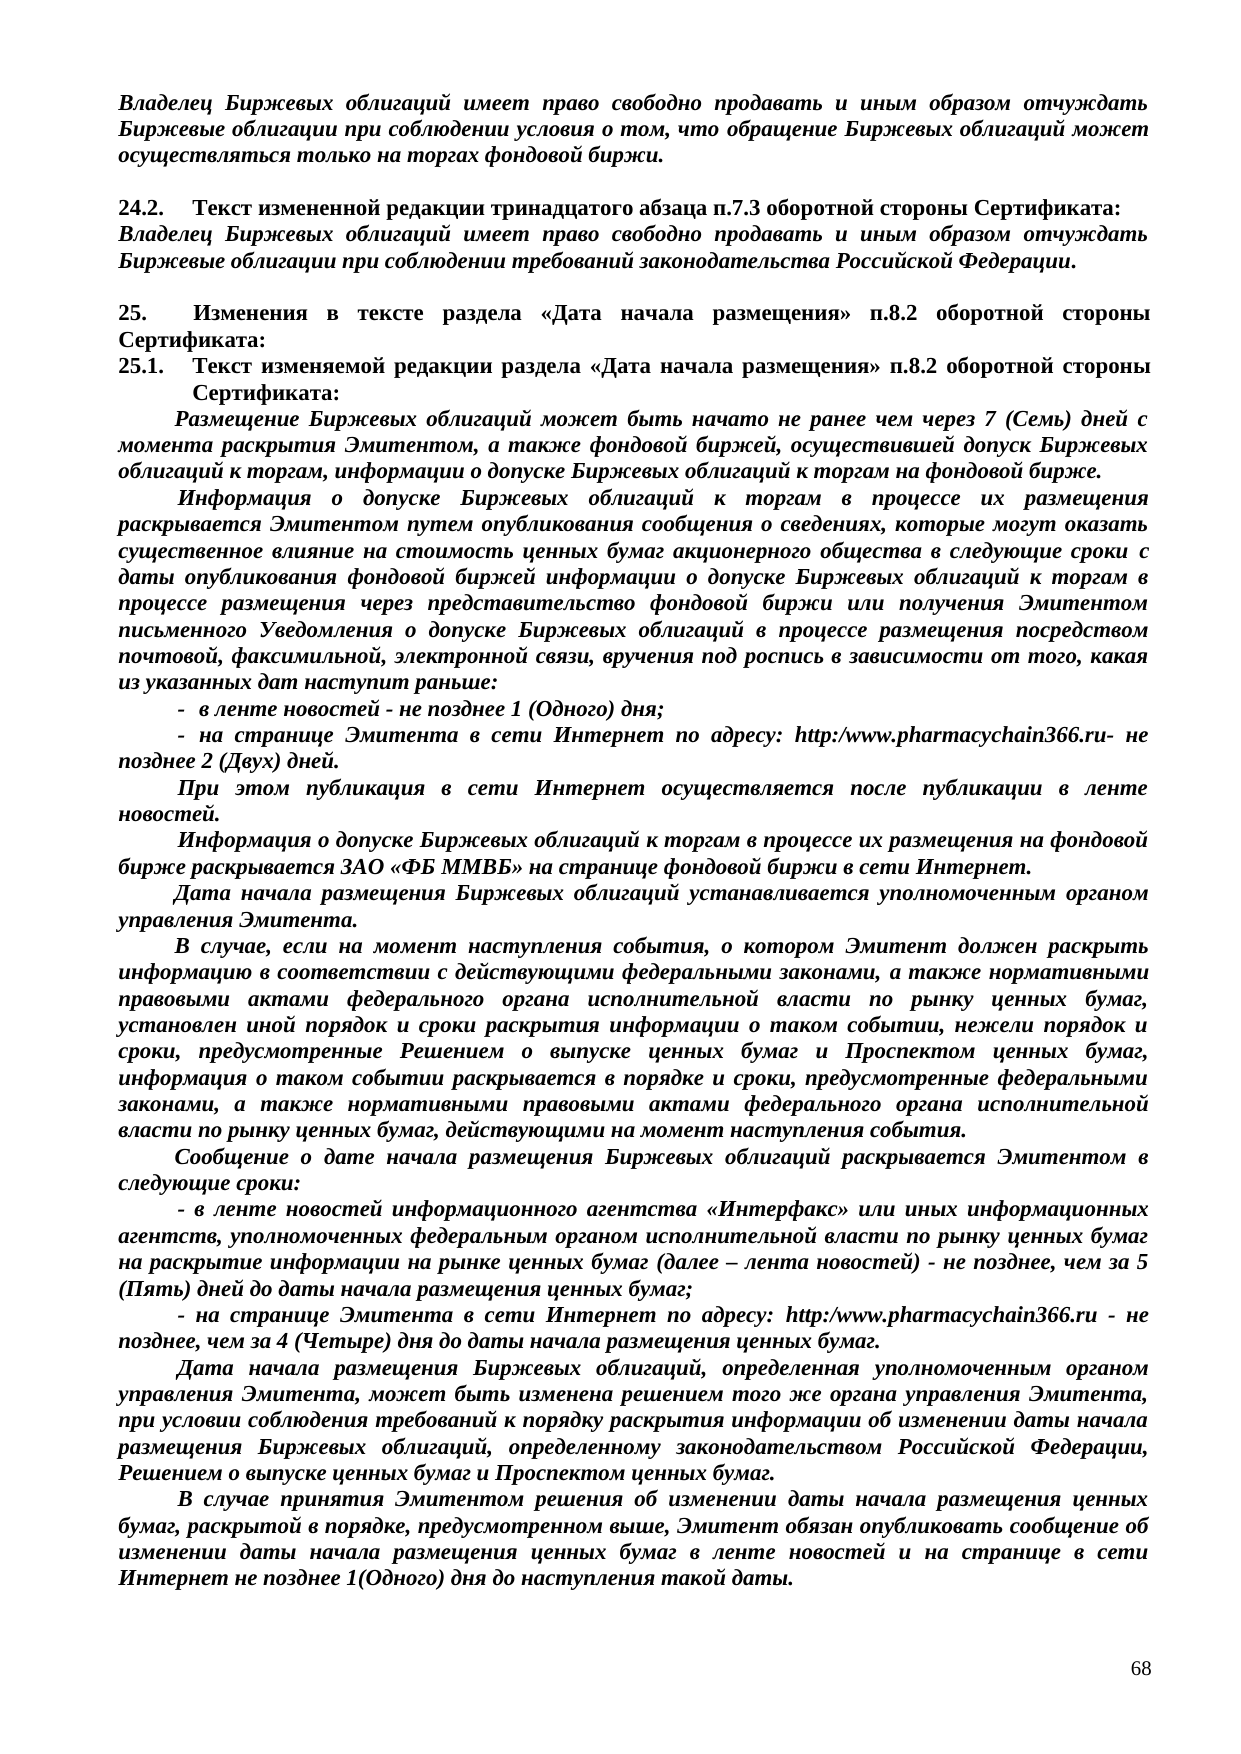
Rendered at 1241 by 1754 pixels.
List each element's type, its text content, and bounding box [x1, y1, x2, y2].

list на странице Эмитента в сети Интернет по адресу: http:/www.pharmacychain366.ru- не позднее 2 (Двух) дней. [118, 721, 1152, 774]
text Владелец Биржевых облигаций имеет право свободно продавать и иным образом отчуждать Биржевые облигации при соблюдении требований законодательства Российской Федерации. [118, 220, 1152, 273]
text Сообщение о дате начала размещения Биржевых облигаций раскрывается Эмитентом в следующие сроки: [118, 1143, 1152, 1196]
text В случае принятия Эмитентом решения об изменении даты начала размещения ценных бумаг, раскрытой в порядке, предусмотренном выше, Эмитент обязан опубликовать сообщение об изменении даты начала размещения ценных бумаг в ленте новостей и на странице в сети Интернет не позднее 1(Одного) дня до наступления такой даты. [118, 1485, 1152, 1591]
list Текст измененной редакции тринадцатого абзаца п.7.3 оборотной стороны Сертификата: [118, 194, 1152, 220]
list Изменения в тексте раздела «Дата начала размещения» п.8.2 оборотной стороны Сертификата: [118, 299, 1152, 352]
list в ленте новостей - не позднее 1 (Одного) дня; [118, 695, 1152, 721]
text Дата начала размещения Биржевых облигаций устанавливается уполномоченным органом управления Эмитента. [118, 879, 1152, 932]
text Размещение Биржевых облигаций может быть начато не ранее чем через 7 (Семь) дней с момента раскрытия Эмитентом, а также фондовой биржей, осуществившей допуск Биржевых облигаций к торгам, информации о допуске Биржевых облигаций к торгам на фондовой бирже. [118, 405, 1152, 484]
text В случае, если на момент наступления события, о котором Эмитент должен раскрыть информацию в соответствии с действующими федеральными законами, а также нормативными правовыми актами федерального органа исполнительной власти по рынку ценных бумаг, установлен иной порядок и сроки раскрытия информации о таком событии, нежели порядок и сроки, предусмотренные Решением о выпуске ценных бумаг и Проспектом ценных бумаг, информация о таком событии раскрывается в порядке и сроки, предусмотренные федеральными законами, а также нормативными правовыми актами федерального органа исполнительной власти по рынку ценных бумаг, действующими на момент наступления события. [118, 932, 1152, 1143]
text При этом публикация в сети Интернет осуществляется после публикации в ленте новостей. [118, 774, 1152, 827]
text - на странице Эмитента в сети Интернет по адресу: http:/www.pharmacychain366.ru - не позднее, чем за 4 (Четыре) дня до даты начала размещения ценных бумаг. [118, 1301, 1152, 1354]
list Текст изменяемой редакции раздела «Дата начала размещения» п.8.2 оборотной стороны Сертификата: [118, 352, 1152, 405]
text Дата начала размещения Биржевых облигаций, определенная уполномоченным органом управления Эмитента, может быть изменена решением того же органа управления Эмитента, при условии соблюдения требований к порядку раскрытия информации об изменении даты начала размещения Биржевых облигаций, определенному законодательством Российской Федерации, Решением о выпуске ценных бумаг и Проспектом ценных бумаг. [118, 1354, 1152, 1485]
text Информация о допуске Биржевых облигаций к торгам в процессе их размещения на фондовой бирже раскрывается ЗАО «ФБ ММВБ» на странице фондовой биржи в сети Интернет. [118, 827, 1152, 879]
text Информация о допуске Биржевых облигаций к торгам в процессе их размещения раскрывается Эмитентом путем опубликования сообщения о сведениях, которые могут оказать существенное влияние на стоимость ценных бумаг акционерного общества в следующие сроки с даты опубликования фондовой биржей информации о допуске Биржевых облигаций к торгам в процессе размещения через представительство фондовой биржи или получения Эмитентом письменного Уведомления о допуске Биржевых облигаций в процессе размещения посредством почтовой, факсимильной, электронной связи, вручения под роспись в зависимости от того, какая из указанных дат наступит раньше: [118, 484, 1152, 695]
text Владелец Биржевых облигаций имеет право свободно продавать и иным образом отчуждать Биржевые облигации при соблюдении условия о том, что обращение Биржевых облигаций может осуществляться только на торгах фондовой биржи. [118, 89, 1152, 168]
text - в ленте новостей информационного агентства «Интерфакс» или иных информационных агентств, уполномоченных федеральным органом исполнительной власти по рынку ценных бумаг на раскрытие информации на рынке ценных бумаг (далее – лента новостей) - не позднее, чем за 5 (Пять) дней до даты начала размещения ценных бумаг; [118, 1196, 1152, 1301]
